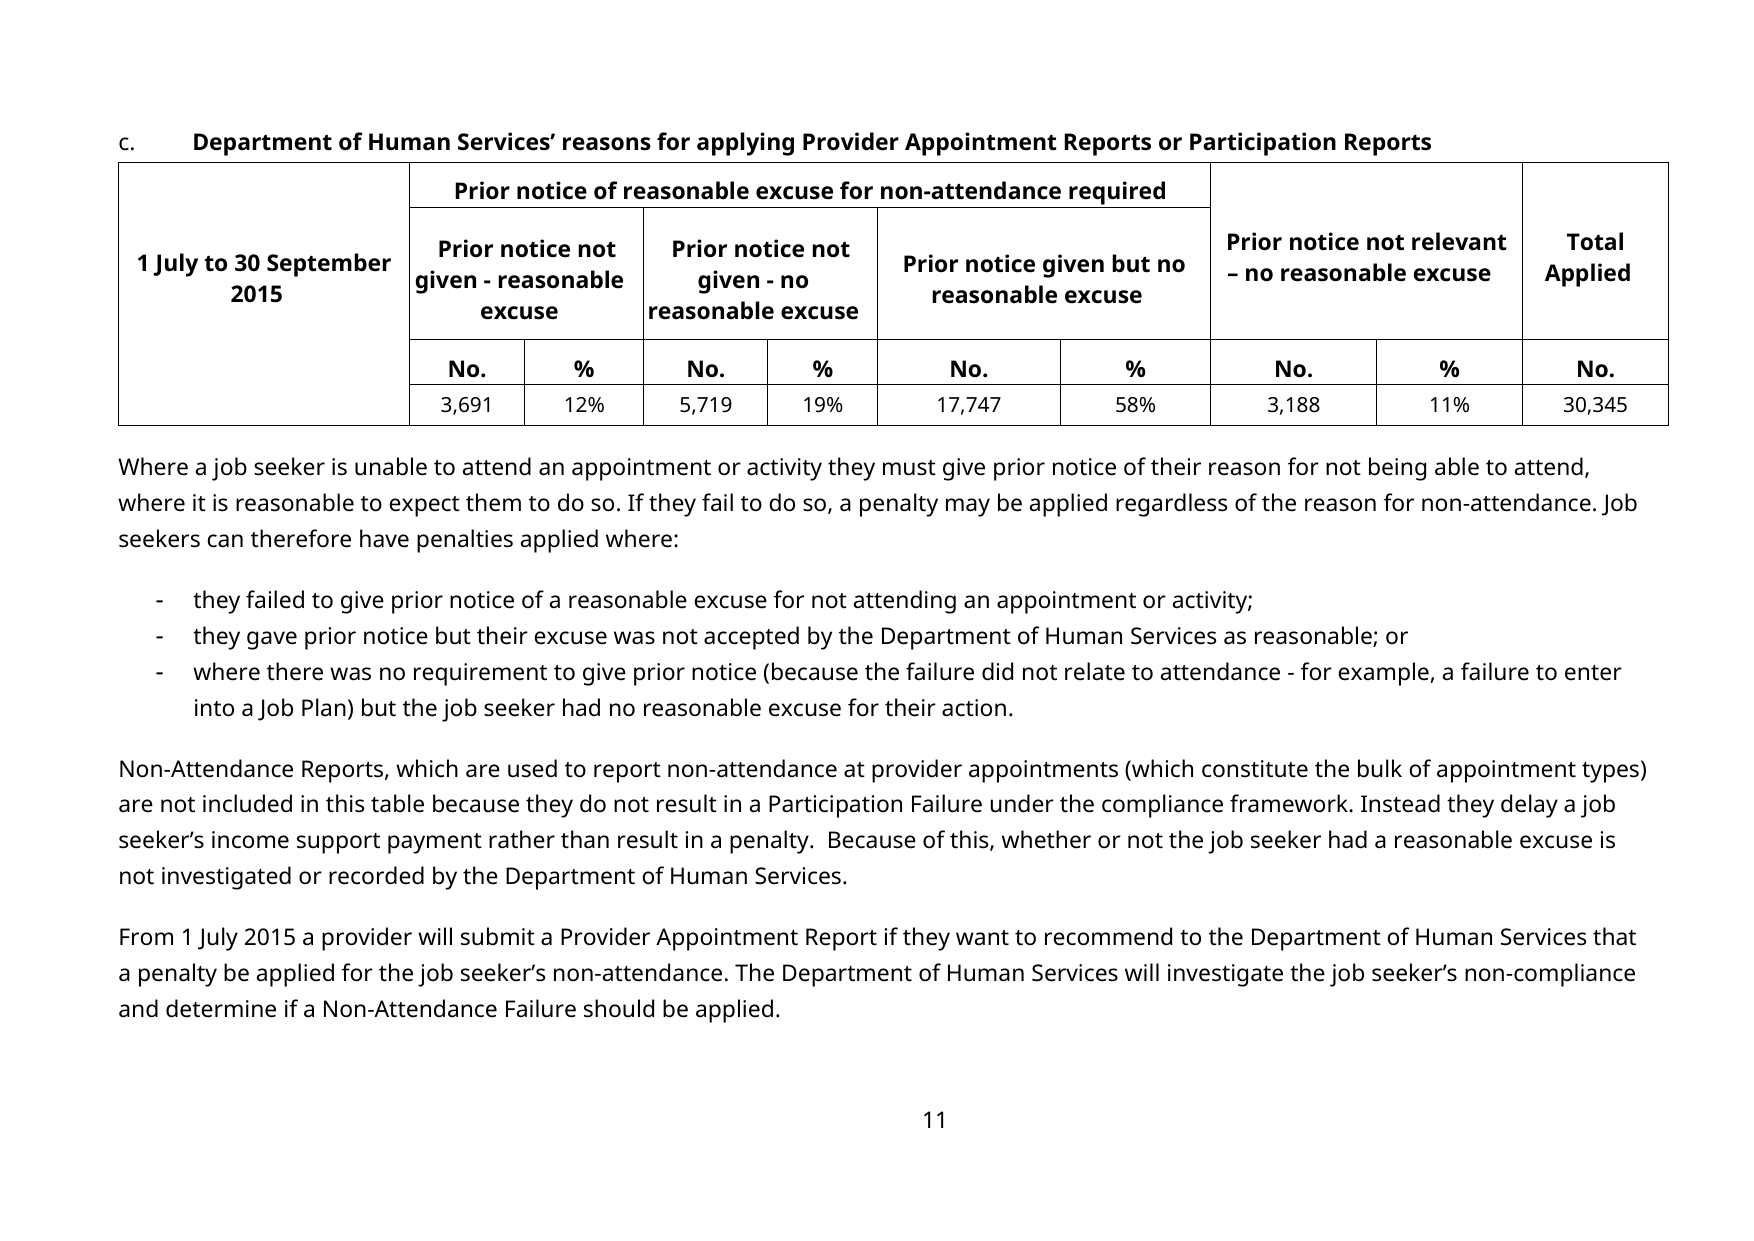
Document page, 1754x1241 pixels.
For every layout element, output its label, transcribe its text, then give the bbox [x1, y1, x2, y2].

table_cell 5,719 [644, 385, 767, 425]
text Non-Attendance Reports, which are used to report non-attendance at provider appointments (which constitute the bulk of appointment types) are not included in this table because they do not result in a Participation Failure under the compliance framework. Instead they delay a job seeker’s income support payment rather than result in a penalty. Because of this, whether or not the job seeker had a reasonable excuse is not investigated or recorded by the Department of Human Services. [118, 752, 1654, 892]
table_cell 3,188 [1211, 385, 1376, 425]
table_cell % [1061, 340, 1210, 384]
table_cell Prior notice not given - reasonable excuse [410, 208, 643, 339]
list they failed to give prior notice of a reasonable excuse for not attending an appointment or activity; [156, 584, 1654, 615]
table_cell % [525, 340, 643, 384]
list where there was no requirement to give prior notice (because the failure did not relate to attendance - for example, a failure to enter into a Job Plan) but the job seeker had no reasonable excuse for their action. [156, 656, 1654, 723]
table_cell 17,747 [878, 385, 1060, 425]
table_cell No. [878, 340, 1060, 384]
text From 1 July 2015 a provider will submit a Provider Appointment Report if they want to recommend to the Department of Human Services that a penalty be applied for the job seeker’s non-attendance. The Department of Human Services will investigate the job seeker’s non-compliance and determine if a Non-Attendance Failure should be applied. [118, 921, 1654, 1024]
table_cell 3,691 [410, 385, 524, 425]
table_header Prior notice not relevant – no reasonable excuse [1211, 163, 1522, 339]
table_cell No. [1211, 340, 1376, 384]
subtitle Department of Human Services’ reasons for applying Provider Appointment Reports or Participation Reports [118, 126, 1654, 157]
table_header 1 July to 30 September 2015 [119, 163, 409, 425]
table_header Prior notice of reasonable excuse for non-attendance required [410, 163, 1210, 207]
table_cell No. [1523, 340, 1668, 384]
text Where a job seeker is unable to attend an appointment or activity they must give prior notice of their reason for not being able to attend, where it is reasonable to expect them to do so. If they fail to do so, a penalty may be applied regardless of the reason for non-attendance. Job seekers can therefore have penalties applied where: [118, 451, 1654, 554]
table_cell 58% [1061, 385, 1210, 425]
list they gave prior notice but their excuse was not accepted by the Department of Human Services as reasonable; or [156, 620, 1654, 651]
table_cell 19% [768, 385, 877, 425]
table_cell % [1377, 340, 1522, 384]
table_cell 11% [1377, 385, 1522, 425]
table_cell 12% [525, 385, 643, 425]
table_cell No. [410, 340, 524, 384]
table_cell Prior notice not given - no reasonable excuse [644, 208, 877, 339]
table_cell 30,345 [1523, 385, 1668, 425]
table_header Total Applied [1523, 163, 1668, 339]
table_cell Prior notice given but no reasonable excuse [878, 208, 1210, 339]
table_cell No. [644, 340, 767, 384]
table_cell % [768, 340, 877, 384]
